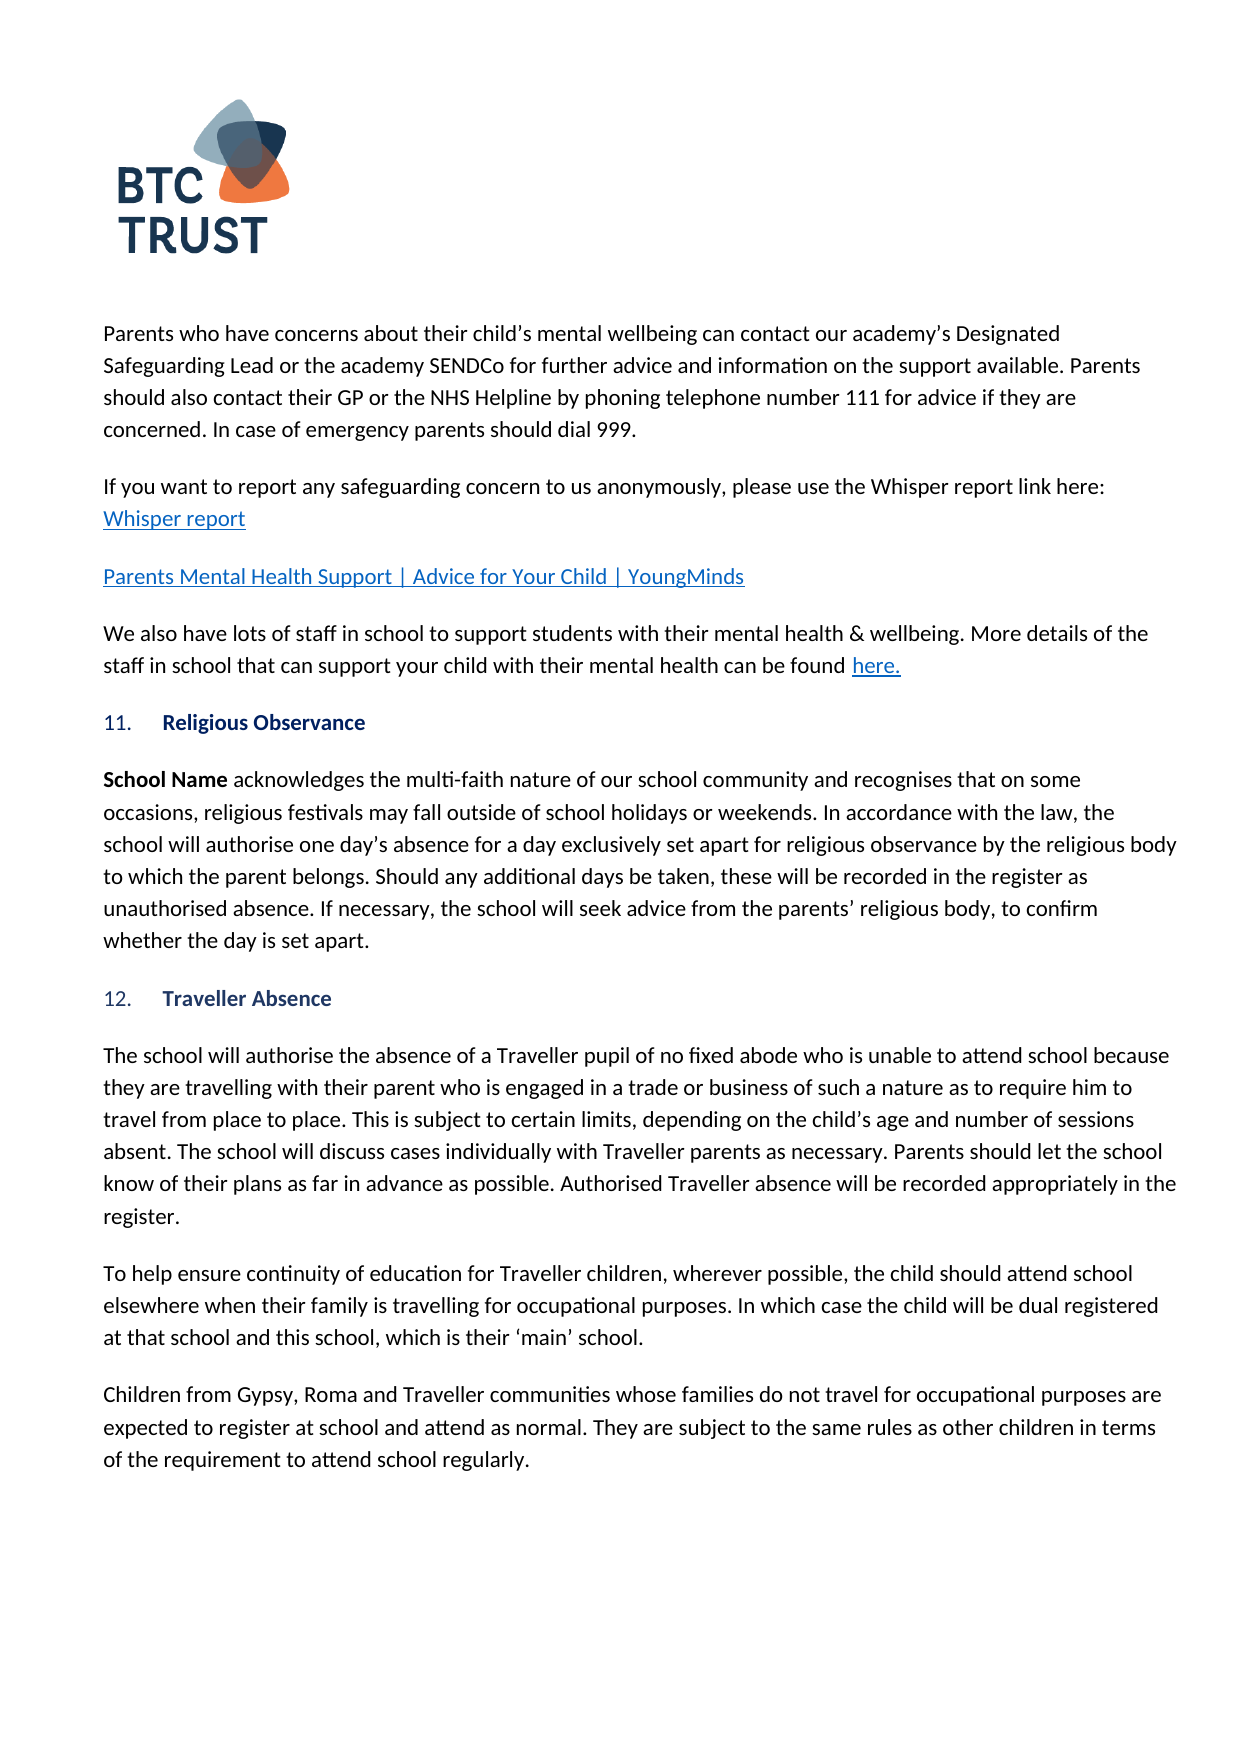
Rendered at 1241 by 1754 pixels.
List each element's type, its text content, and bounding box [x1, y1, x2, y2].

subtitle Traveller Absence [103, 984, 1181, 1012]
text Children from Gypsy, Roma and Traveller communities whose families do not travel for occupational purposes are expected to register at school and attend as normal. They are subject to the same rules as other children in terms of the requirement to attend school regularly. [103, 1381, 1181, 1473]
text Parents Mental Health Support | Advice for Your Child | YoungMinds [103, 562, 1181, 590]
text To help ensure continuity of education for Traveller children, wherever possible, the child should attend school elsewhere when their family is travelling for occupational purposes. In which case the child will be dual registered at that school and this school, which is their ‘main’ school. [103, 1259, 1181, 1351]
text The school will authorise the absence of a Traveller pupil of no fixed abode who is unable to attend school because they are travelling with their parent who is engaged in a trade or business of such a nature as to require him to travel from place to place. This is subject to certain limits, depending on the child’s age and number of sessions absent. The school will discuss cases individually with Traveller parents as necessary. Parents should let the school know of their plans as far in advance as possible. Authorised Traveller absence will be recorded appropriately in the register. [103, 1041, 1181, 1230]
text Parents who have concerns about their child’s mental wellbeing can contact our academy’s Designated Safeguarding Lead or the academy SENDCo for further advice and information on the support available. Parents should also contact their GP or the NHS Helpline by phoning telephone number 111 for advice if they are concerned. In case of emergency parents should dial 999. [103, 319, 1181, 443]
list Religious Observance [103, 708, 1181, 736]
text We also have lots of staff in school to support students with their mental health & wellbeing. More details of the staff in school that can support your child with their mental health can be found here. [103, 619, 1181, 679]
text School Name acknowledges the multi-faith nature of our school community and recognises that on some occasions, religious festivals may fall outside of school holidays or weekends. In accordance with the law, the school will authorise one day’s absence for a day exclusively set apart for religious observance by the religious body to which the parent belongs. Should any additional days be taken, these will be recorded in the register as unauthorised absence. If necessary, the school will seek advice from the parents’ religious body, to confirm whether the day is set apart. [103, 766, 1181, 954]
picture [103, 75, 306, 279]
text If you want to report any safeguarding concern to us anonymously, please use the Whisper report link here: Whisper report [103, 472, 1181, 533]
